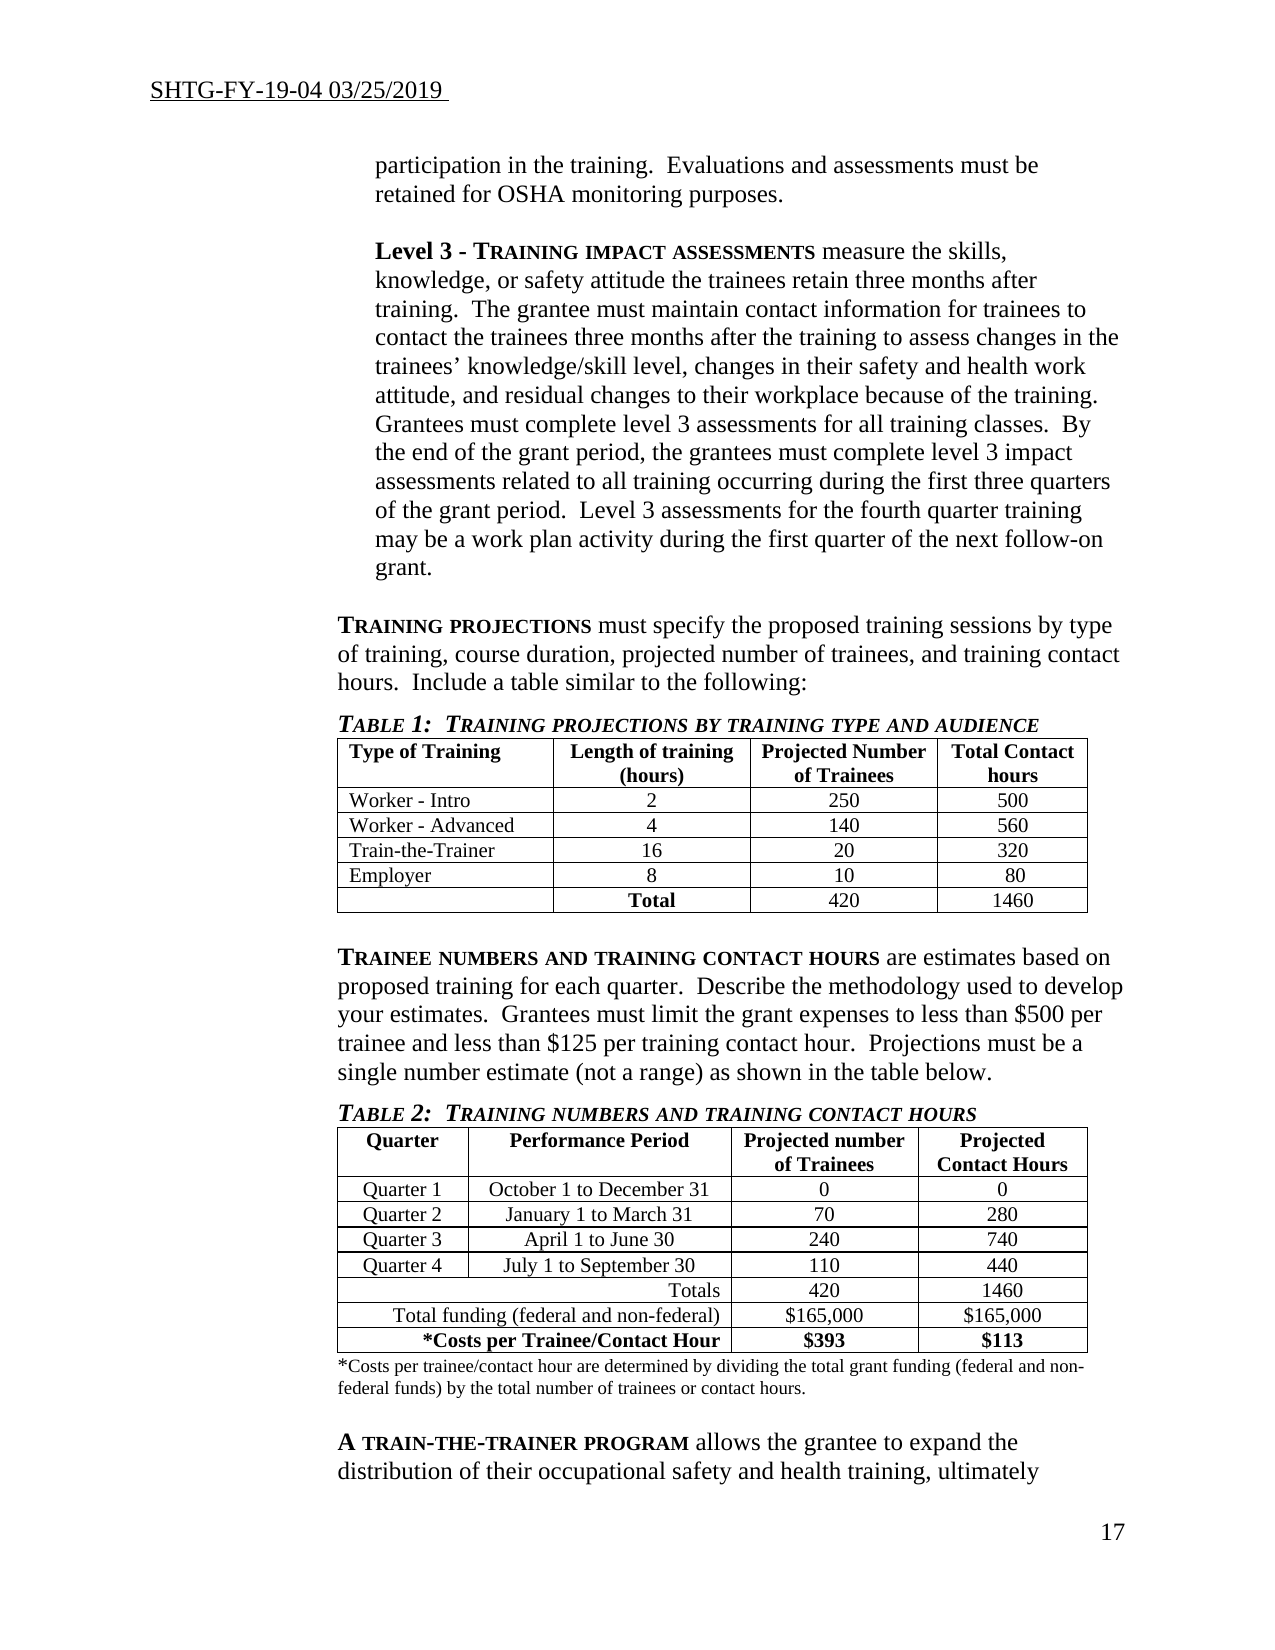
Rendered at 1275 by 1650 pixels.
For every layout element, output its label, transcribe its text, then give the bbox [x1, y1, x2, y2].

table_cell 500 [938, 788, 1087, 812]
table_cell Quarter 3 [338, 1228, 468, 1251]
table_cell 20 [751, 838, 937, 862]
table_cell $393 [732, 1328, 918, 1352]
table_header Length of training (hours) [554, 739, 750, 787]
table_header Projected Contact Hours [919, 1128, 1087, 1176]
subtitle Table 1: Training projections by training type and audience [337, 709, 1125, 737]
table_cell $113 [919, 1328, 1087, 1352]
table_cell 8 [554, 863, 750, 887]
table_cell Train-the-Trainer [338, 838, 553, 862]
table_cell 1460 [919, 1278, 1087, 1302]
table_cell 10 [751, 863, 937, 887]
table_header Projected number of Trainees [732, 1128, 918, 1176]
text Training projections must specify the proposed training sessions by type of training, course duration, projected number of trainees, and training contact hours. Include a table similar to the following: [337, 610, 1125, 696]
table_cell 16 [554, 838, 750, 862]
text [337, 1427, 1125, 1485]
table_cell July 1 to September 30 [469, 1253, 731, 1277]
table_cell January 1 to March 31 [469, 1202, 731, 1226]
table_header Total Contact hours [938, 739, 1087, 787]
table_cell $165,000 [919, 1303, 1087, 1327]
table_header Quarter [338, 1128, 468, 1176]
table_cell Quarter 2 [338, 1202, 468, 1226]
table_cell Quarter 1 [338, 1177, 468, 1201]
table_cell $165,000 [732, 1303, 918, 1327]
table_cell April 1 to June 30 [469, 1228, 731, 1251]
table_cell 4 [554, 813, 750, 837]
table_cell 420 [732, 1278, 918, 1302]
subtitle Table 2: Training numbers and training contact hours [337, 1098, 1125, 1127]
text Trainee numbers and training contact hours are estimates based on proposed training for each quarter. Describe the methodology used to develop your estimates. Grantees must limit the grant expenses to less than $500 per trainee and less than $125 per training contact hour. Projections must be a single number estimate (not a range) as shown in the table below. [337, 942, 1125, 1086]
table_cell 320 [938, 838, 1087, 862]
table_cell 420 [751, 888, 937, 912]
table_cell 740 [919, 1228, 1087, 1251]
table_cell 140 [751, 813, 937, 837]
text *Costs per trainee/contact hour are determined by dividing the total grant funding (federal and non-federal funds) by the total number of trainees or contact hours. [337, 1353, 1125, 1398]
table_header Type of Training [338, 739, 553, 787]
table_cell 0 [732, 1177, 918, 1201]
table_header Performance Period [469, 1128, 731, 1176]
table_cell 250 [751, 788, 937, 812]
table_cell 2 [554, 788, 750, 812]
table_cell October 1 to December 31 [469, 1177, 731, 1201]
table_cell Totals [338, 1278, 731, 1302]
table_cell 240 [732, 1228, 918, 1251]
table_cell Worker - Intro [338, 788, 553, 812]
table_cell 560 [938, 813, 1087, 837]
table_cell 110 [732, 1253, 918, 1277]
table_cell 70 [732, 1202, 918, 1226]
table_cell *Costs per Trainee/Contact Hour [338, 1328, 731, 1352]
table_cell 0 [919, 1177, 1087, 1201]
table_cell 1460 [938, 888, 1087, 912]
table_header Projected Number of Trainees [751, 739, 937, 787]
table_cell 80 [938, 863, 1087, 887]
table_cell Quarter 4 [338, 1253, 468, 1277]
table_cell Total funding (federal and non-federal) [338, 1303, 731, 1327]
text Level 3 - Training impact assessments measure the skills, knowledge, or safety attitude the trainees retain three months after training. The grantee must maintain contact information for trainees to contact the trainees three months after the training to assess changes in the trainees’ knowledge/skill level, changes in their safety and health work attitude, and residual changes to their workplace because of the training. Grantees must complete level 3 assessments for all training classes. By the end of the grant period, the grantees must complete level 3 impact assessments related to all training occurring during the first three quarters of the grant period. Level 3 assessments for the fourth quarter training may be a work plan activity during the first quarter of the next follow-on grant. [375, 236, 1125, 581]
table_cell Worker - Advanced [338, 813, 553, 837]
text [375, 150, 1125, 207]
table_cell 280 [919, 1202, 1087, 1226]
table_cell Employer [338, 863, 553, 887]
table_cell Total [554, 888, 750, 912]
table_cell 440 [919, 1253, 1087, 1277]
table_cell [338, 888, 553, 912]
